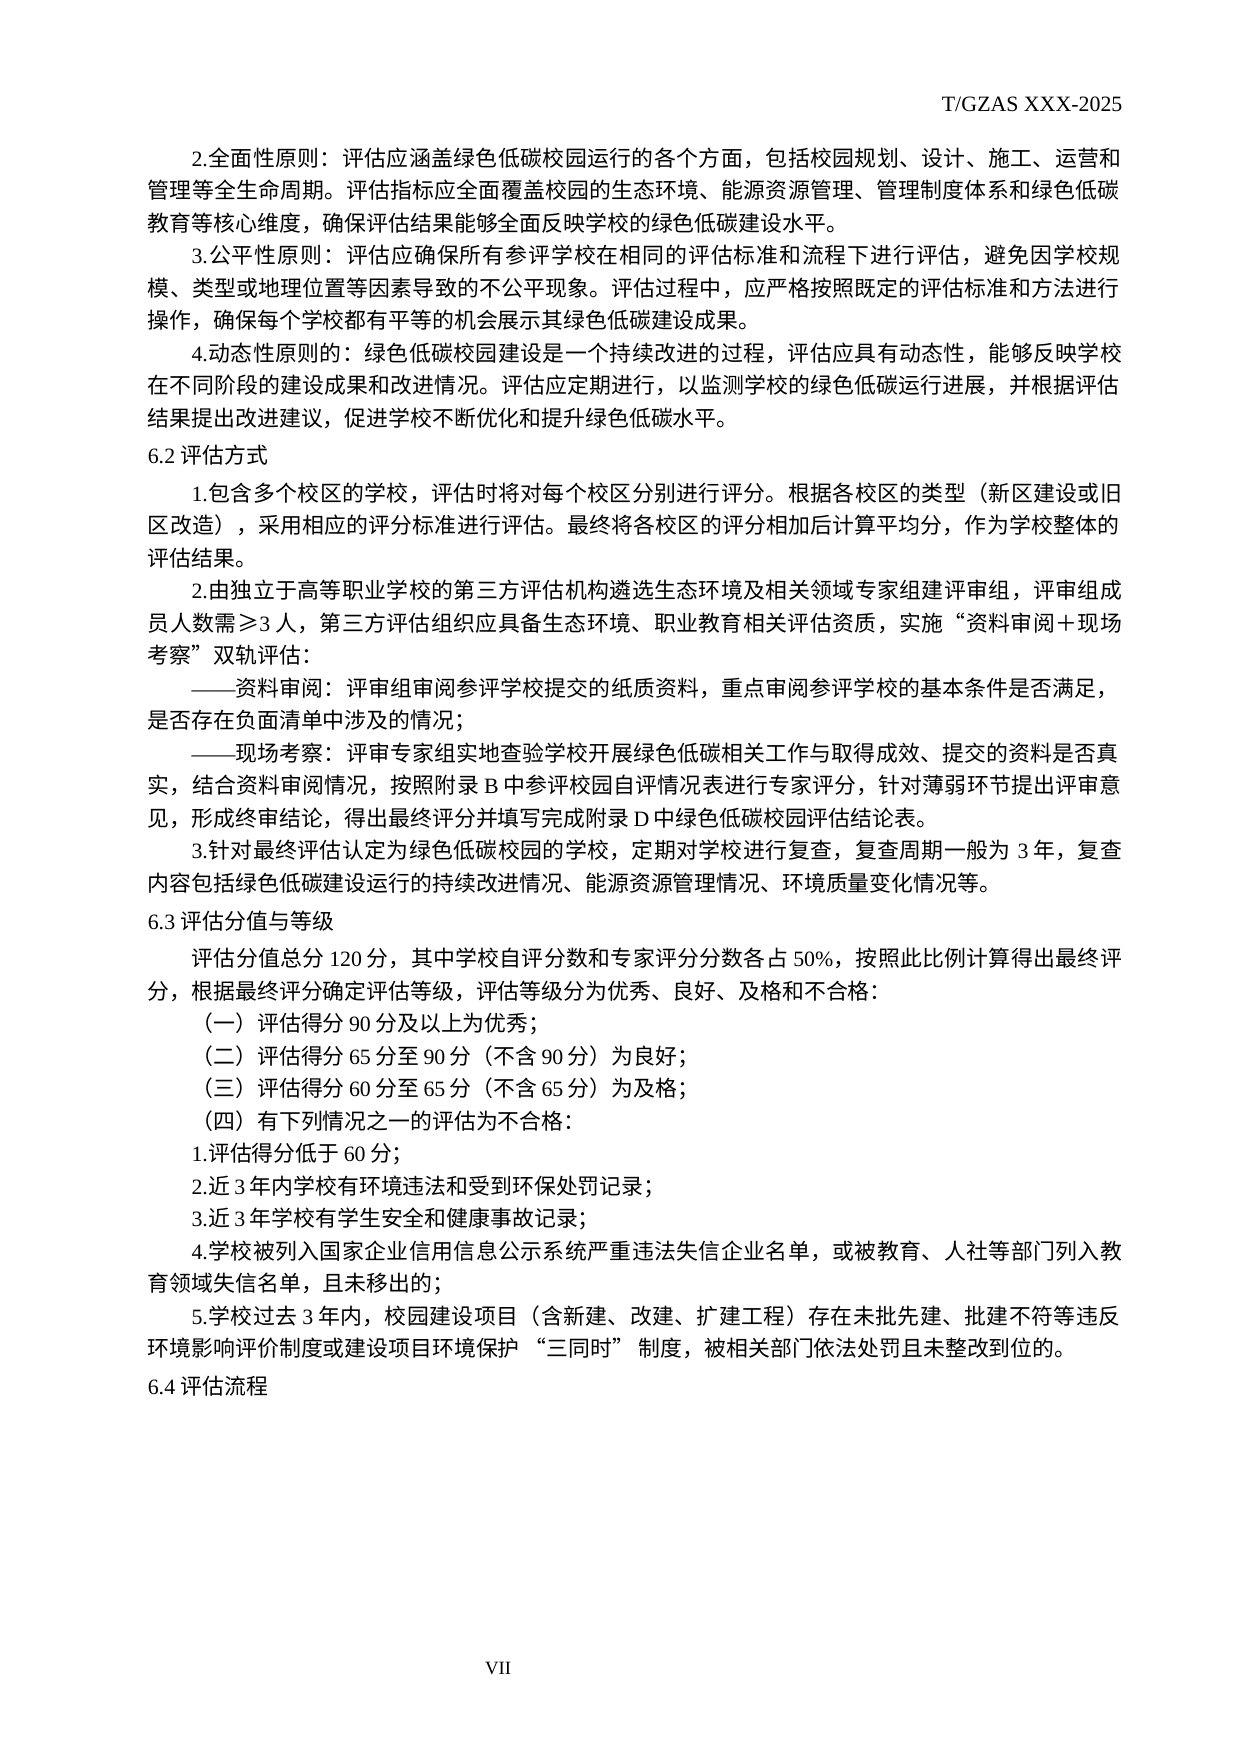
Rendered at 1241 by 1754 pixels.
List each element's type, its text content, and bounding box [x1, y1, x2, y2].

text 2.全面性原则：评估应涵盖绿色低碳校园运行的各个方面，包括校园规划、设计、施工、运营和管理等全生命周期。评估指标应全面覆盖校园的生态环境、能源资源管理、管理制度体系和绿色低碳教育等核心维度，确保评估结果能够全面反映学校的绿色低碳建设水平。 [148, 140, 1122, 238]
text 4.动态性原则的：绿色低碳校园建设是一个持续改进的过程，评估应具有动态性，能够反映学校在不同阶段的建设成果和改进情况。评估应定期进行，以监测学校的绿色低碳运行进展，并根据评估结果提出改进建议，促进学校不断优化和提升绿色低碳水平。 [148, 335, 1122, 433]
subtitle 评估流程 [148, 1369, 1122, 1401]
subtitle 评估方式 [148, 438, 1122, 470]
text （二）评估得分65分至90分（不含90分）为良好； [148, 1038, 1122, 1071]
text （四）有下列情况之一的评估为不合格： [148, 1103, 1122, 1136]
text （一）评估得分90分及以上为优秀； [148, 1006, 1122, 1038]
subtitle 评估分值与等级 [148, 903, 1122, 936]
text 3.近3年学校有学生安全和健康事故记录； [148, 1201, 1122, 1233]
text 4.学校被列入国家企业信用信息公示系统严重违法失信企业名单，或被教育、人社等部门列入教育领域失信名单，且未移出的； [148, 1233, 1122, 1298]
text 2.近3年内学校有环境违法和受到环保处罚记录； [148, 1168, 1122, 1201]
text 评估分值总分120分，其中学校自评分数和专家评分分数各占50%，按照此比例计算得出最终评分，根据最终评分确定评估等级，评估等级分为优秀、良好、及格和不合格： [148, 941, 1122, 1006]
text 5.学校过去3年内，校园建设项目（含新建、改建、扩建工程）存在未批先建、批建不符等违反环境影响评价制度或建设项目环境保护 “三同时” 制度，被相关部门依法处罚且未整改到位的。 [148, 1298, 1122, 1363]
text （三）评估得分60分至65分（不含65分）为及格； [148, 1071, 1122, 1103]
text 3.针对最终评估认定为绿色低碳校园的学校，定期对学校进行复查，复查周期一般为3年，复查内容包括绿色低碳建设运行的持续改进情况、能源资源管理情况、环境质量变化情况等。 [148, 833, 1122, 898]
text ——现场考察：评审专家组实地查验学校开展绿色低碳相关工作与取得成效、提交的资料是否真实，结合资料审阅情况，按照附录B中参评校园自评情况表进行专家评分，针对薄弱环节提出评审意见，形成终审结论，得出最终评分并填写完成附录D中绿色低碳校园评估结论表。 [148, 736, 1122, 833]
text 3.公平性原则：评估应确保所有参评学校在相同的评估标准和流程下进行评估，避免因学校规模、类型或地理位置等因素导致的不公平现象。评估过程中，应严格按照既定的评估标准和方法进行操作，确保每个学校都有平等的机会展示其绿色低碳建设成果。 [148, 238, 1122, 335]
text ——资料审阅：评审组审阅参评学校提交的纸质资料，重点审阅参评学校的基本条件是否满足，是否存在负面清单中涉及的情况； [148, 671, 1122, 736]
text 1.包含多个校区的学校，评估时将对每个校区分别进行评分。根据各校区的类型（新区建设或旧区改造），采用相应的评分标准进行评估。最终将各校区的评分相加后计算平均分，作为学校整体的评估结果。 [148, 476, 1122, 573]
text 1.评估得分低于60分； [148, 1136, 1122, 1168]
text 2.由独立于高等职业学校的第三方评估机构遴选生态环境及相关领域专家组建评审组，评审组成员人数需≥3人，第三方评估组织应具备生态环境、职业教育相关评估资质，实施“资料审阅＋现场考察”双轨评估： [148, 573, 1122, 671]
